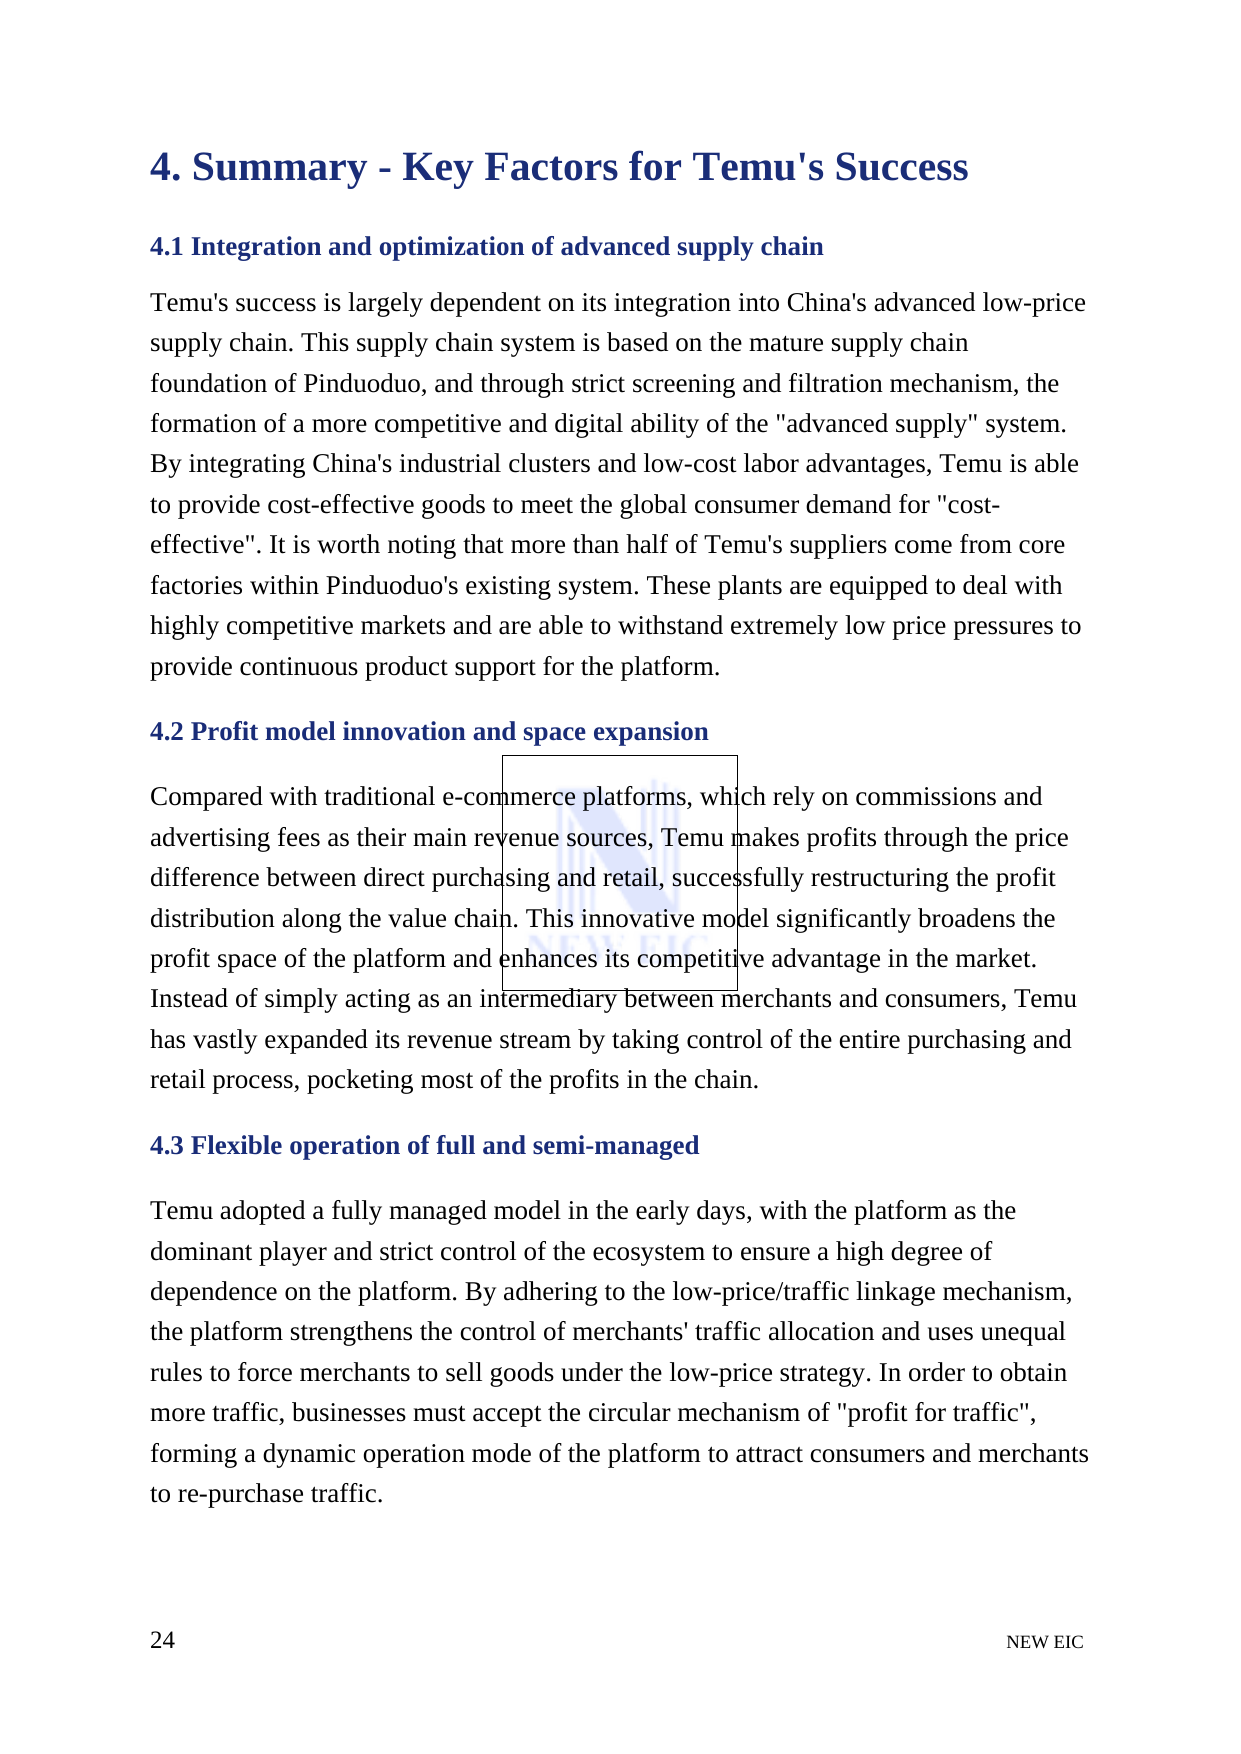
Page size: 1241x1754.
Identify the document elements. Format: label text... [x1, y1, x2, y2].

text Temu's success is largely dependent on its integration into China's advanced low-price supply chain. This supply chain system is based on the mature supply chain foundation of Pinduoduo, and through strict screening and filtration mechanism, the formation of a more competitive and digital ability of the "advanced supply" system. By integrating China's industrial clusters and low-cost labor advantages, Temu is able to provide cost-effective goods to meet the global consumer demand for "cost-effective". It is worth noting that more than half of Temu's suppliers come from core factories within Pinduoduo's existing system. These plants are equipped to deal with highly competitive markets and are able to withstand extremely low price pressures to provide continuous product support for the platform. [150, 286, 1090, 681]
subtitle 4. Summary - Key Factors for Temu's Success [150, 141, 1090, 189]
subtitle 4.3 Flexible operation of full and semi-managed [150, 1129, 1090, 1160]
subtitle 4.2 Profit model innovation and space expansion [150, 715, 1090, 746]
text Compared with traditional e-commerce platforms, which rely on commissions and advertising fees as their main revenue sources, Temu makes profits through the price difference between direct purchasing and retail, successfully restructuring the profit distribution along the value chain. This innovative model significantly broadens the profit space of the platform and enhances its competitive advantage in the market. Instead of simply acting as an intermediary between merchants and consumers, Temu has vastly expanded its revenue stream by taking control of the entire purchasing and retail process, pocketing most of the profits in the chain. [150, 780, 1090, 1094]
text Temu adopted a fully managed model in the early days, with the platform as the dominant player and strict control of the ecosystem to ensure a high degree of dependence on the platform. By adhering to the low-price/traffic linkage mechanism, the platform strengthens the control of merchants' traffic allocation and uses unequal rules to force merchants to sell goods under the low-price strategy. In order to obtain more traffic, businesses must accept the circular mechanism of "profit for traffic", forming a dynamic operation mode of the platform to attract consumers and merchants to re-purchase traffic. [150, 1194, 1090, 1508]
subtitle 4.1 Integration and optimization of advanced supply chain [150, 230, 1090, 261]
